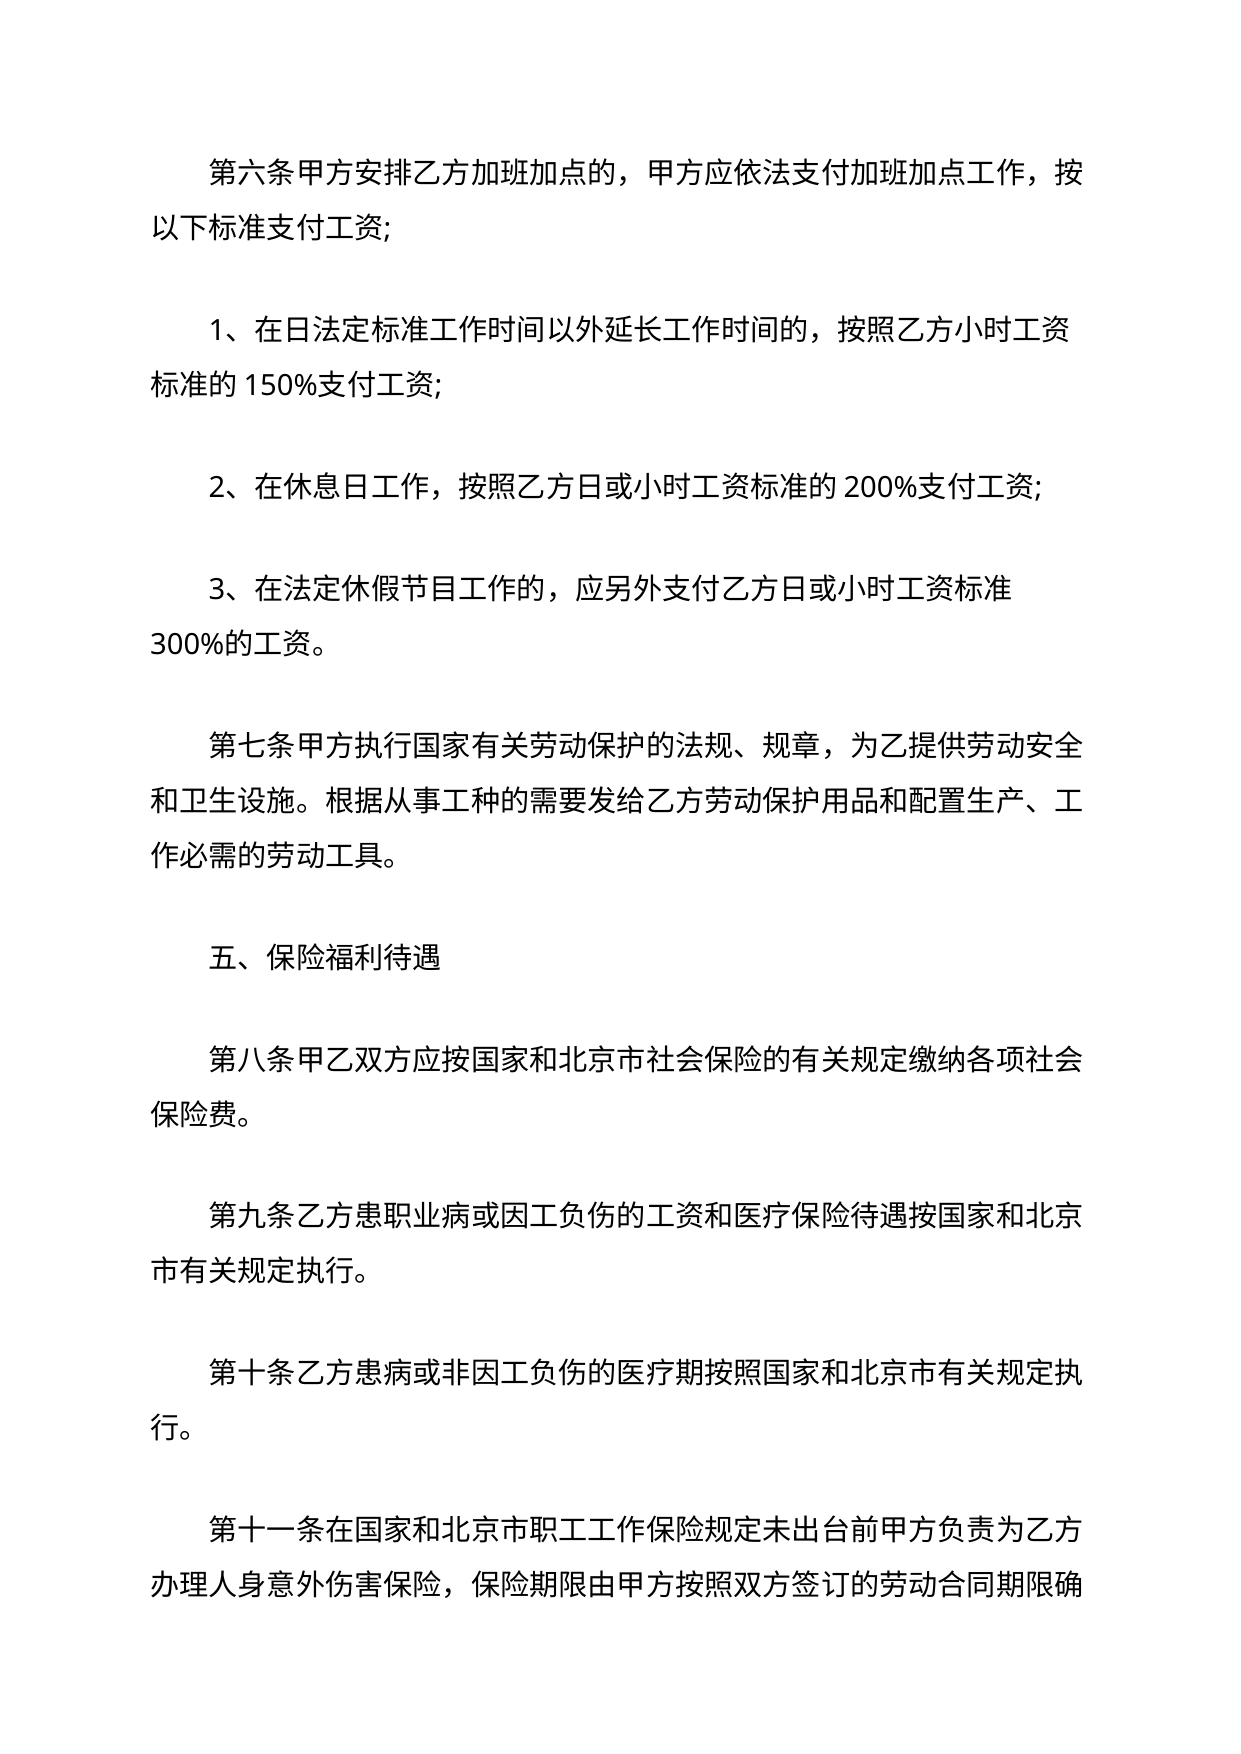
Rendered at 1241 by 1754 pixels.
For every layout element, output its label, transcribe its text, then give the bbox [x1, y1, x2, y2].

text 第九条乙方患职业病或因工负伤的工资和医疗保险待遇按国家和北京市有关规定执行。 [150, 1193, 1090, 1290]
text 3、在法定休假节目工作的，应另外支付乙方日或小时工资标准300%的工资。 [150, 566, 1090, 663]
text 第七条甲方执行国家有关劳动保护的法规、规章，为乙提供劳动安全和卫生设施。根据从事工种的需要发给乙方劳动保护用品和配置生产、工作必需的劳动工具。 [150, 723, 1090, 875]
text 第十条乙方患病或非因工负伤的医疗期按照国家和北京市有关规定执行。 [150, 1349, 1090, 1447]
text 1、在日法定标准工作时间以外延长工作时间的，按照乙方小时工资标准的150%支付工资; [150, 307, 1090, 404]
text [150, 1506, 1090, 1603]
text 第六条甲方安排乙方加班加点的，甲方应依法支付加班加点工作，按以下标准支付工资; [150, 150, 1090, 247]
text 五、保险福利待遇 [150, 934, 1090, 977]
text 2、在休息日工作，按照乙方日或小时工资标准的200%支付工资; [150, 464, 1090, 506]
text 第八条甲乙双方应按国家和北京市社会保险的有关规定缴纳各项社会保险费。 [150, 1036, 1090, 1133]
